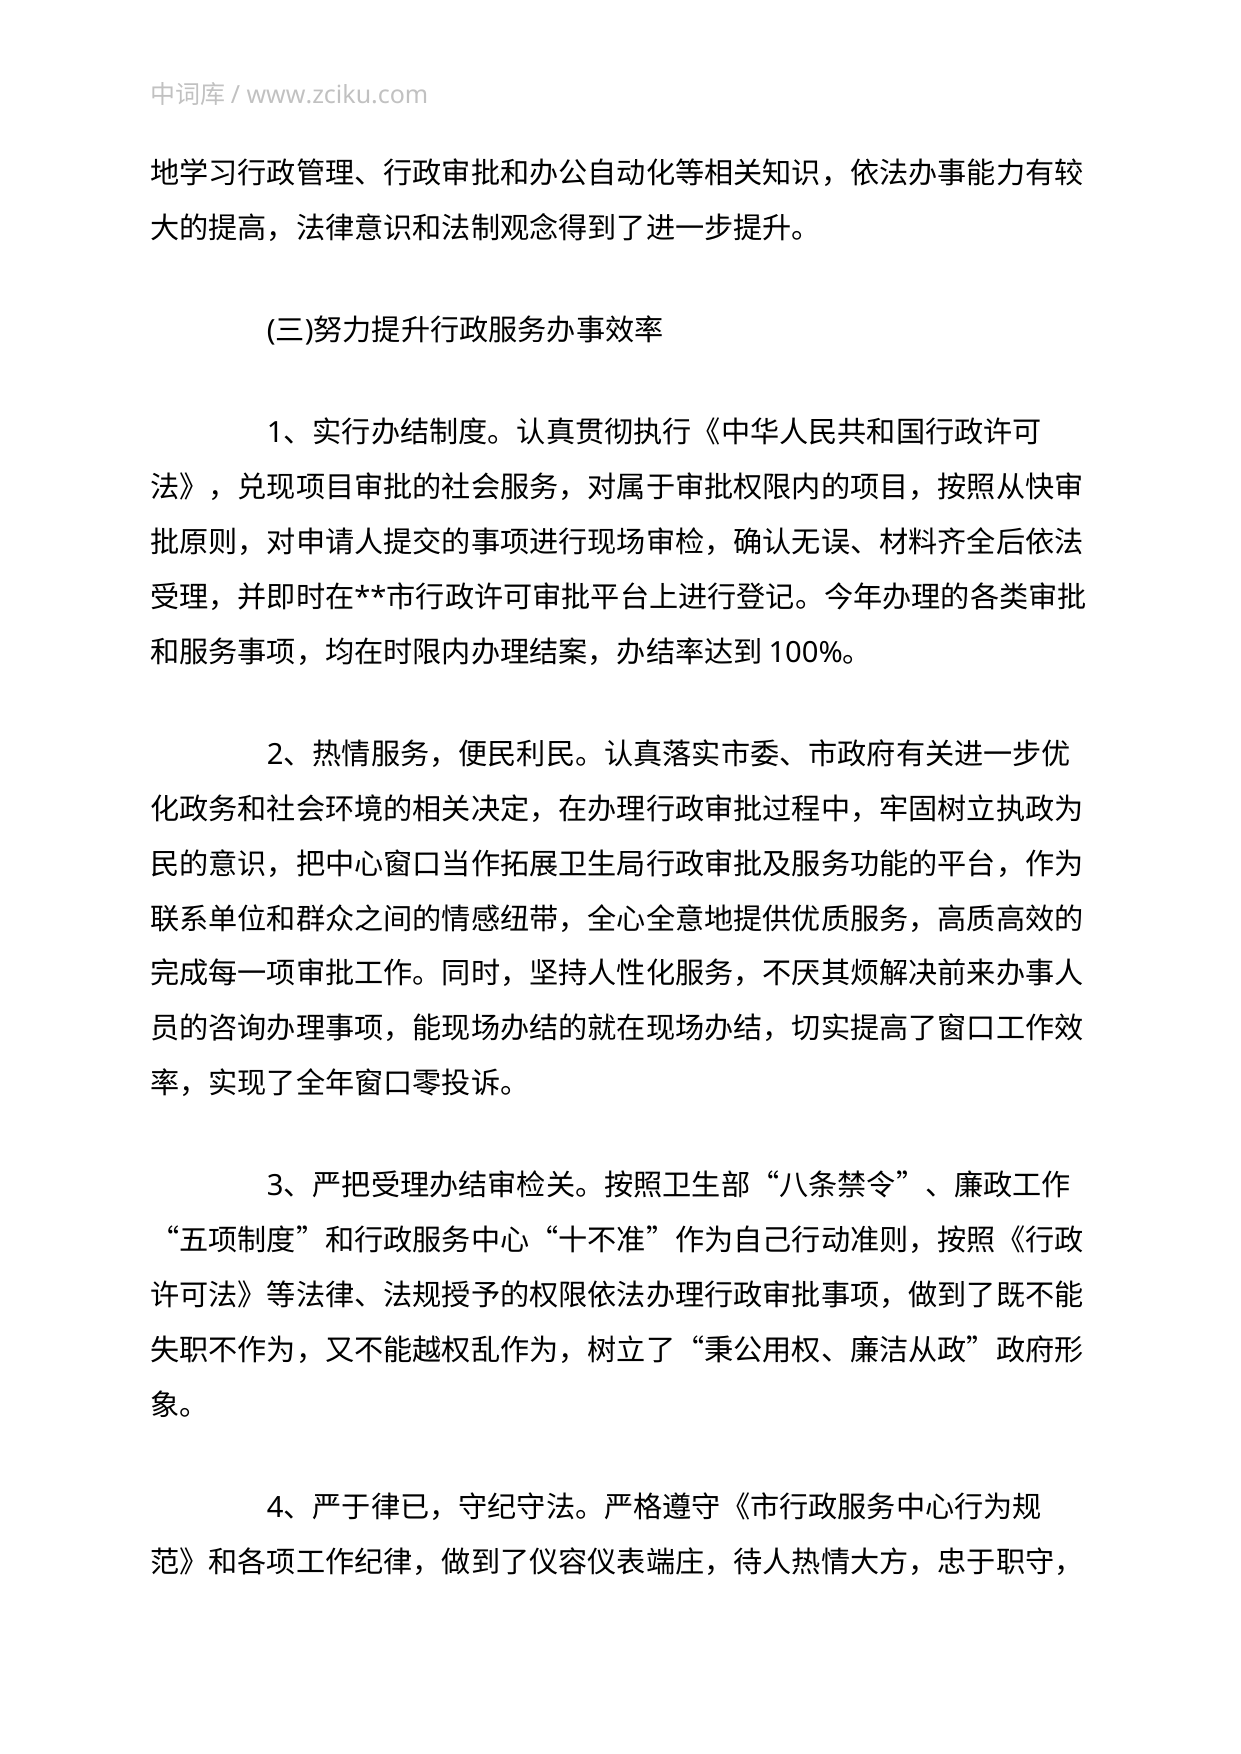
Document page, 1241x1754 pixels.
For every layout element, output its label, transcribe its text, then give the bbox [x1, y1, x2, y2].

text (三)努力提升行政服务办事效率 [150, 307, 1090, 349]
text 2、热情服务，便民利民。认真落实市委、市政府有关进一步优化政务和社会环境的相关决定，在办理行政审批过程中，牢固树立执政为民的意识，把中心窗口当作拓展卫生局行政审批及服务功能的平台，作为联系单位和群众之间的情感纽带，全心全意地提供优质服务，高质高效的完成每一项审批工作。同时，坚持人性化服务，不厌其烦解决前来办事人员的咨询办理事项，能现场办结的就在现场办结，切实提高了窗口工作效率，实现了全年窗口零投诉。 [150, 730, 1090, 1102]
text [150, 150, 1090, 247]
text 1、实行办结制度。认真贯彻执行《中华人民共和国行政许可法》，兑现项目审批的社会服务，对属于审批权限内的项目，按照从快审批原则，对申请人提交的事项进行现场审检，确认无误、材料齐全后依法受理，并即时在**市行政许可审批平台上进行登记。今年办理的各类审批和服务事项，均在时限内办理结案，办结率达到100%。 [150, 409, 1090, 671]
text 3、严把受理办结审检关。按照卫生部“八条禁令”、廉政工作“五项制度”和行政服务中心“十不准”作为自己行动准则，按照《行政许可法》等法律、法规授予的权限依法办理行政审批事项，做到了既不能失职不作为，又不能越权乱作为，树立了“秉公用权、廉洁从政”政府形象。 [150, 1162, 1090, 1424]
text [150, 1483, 1090, 1580]
